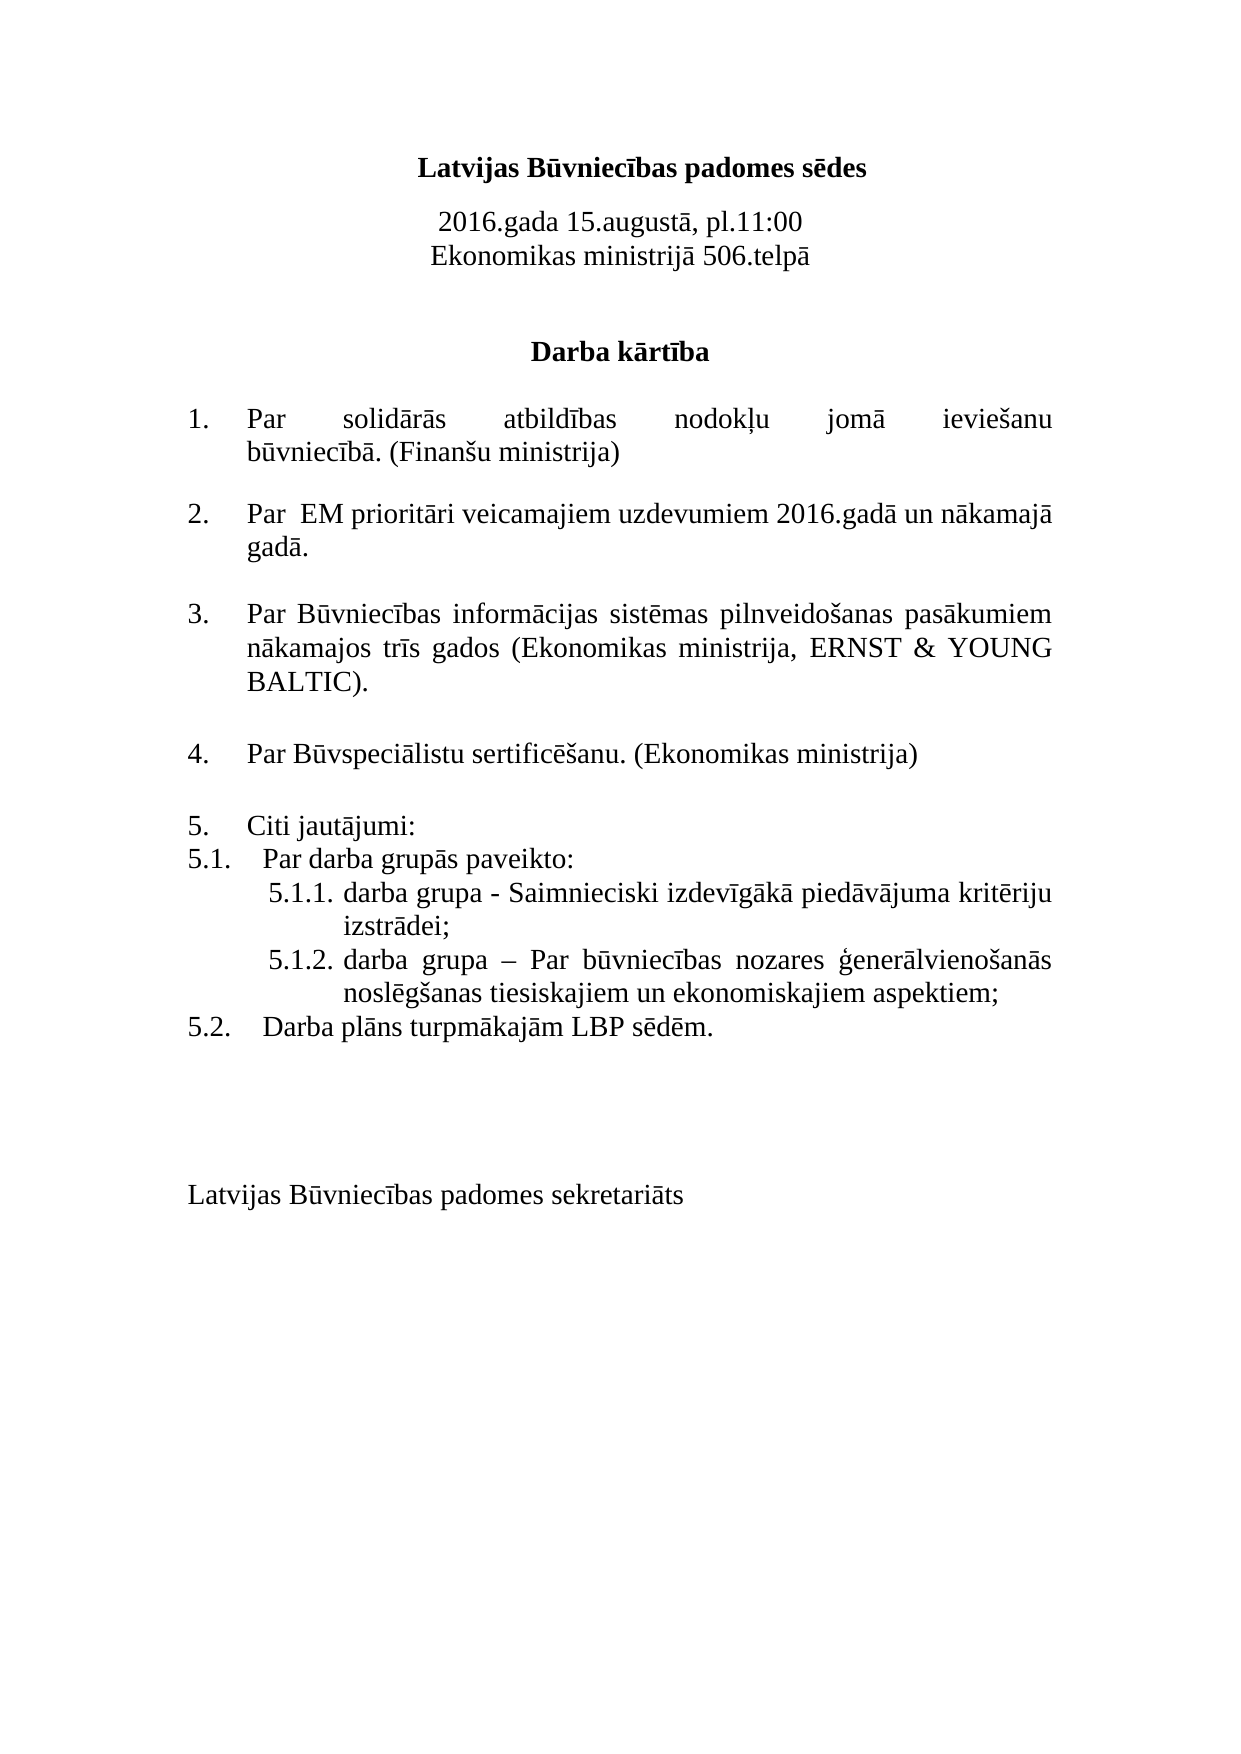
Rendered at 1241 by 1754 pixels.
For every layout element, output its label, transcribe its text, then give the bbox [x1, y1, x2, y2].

list Par solidārās atbildības nodokļu jomā ieviešanu būvniecībā. (Finanšu ministrija) [187, 401, 1053, 468]
list Par darba grupās paveikto: [187, 841, 1053, 875]
text 2016.gada 15.augustā, pl.11:00 [187, 204, 1053, 238]
list darba grupa – Par būvniecības nozares ģenerālvienošanās noslēgšanas tiesiskajiem un ekonomiskajiem aspektiem; [268, 942, 1053, 1009]
list darba grupa - Saimnieciski izdevīgākā piedāvājuma kritēriju izstrādei; [268, 875, 1053, 942]
list Par EM prioritāri veicamajiem uzdevumiem 2016.gadā un nākamajā gadā. [187, 496, 1053, 563]
list Darba plāns turpmākajām LBP sēdēm. [187, 1009, 1053, 1043]
list Par Būvspeciālistu sertificēšanu. (Ekonomikas ministrija) [187, 736, 1053, 769]
text Darba kārtība [187, 334, 1053, 367]
text Ekonomikas ministrijā 506.telpā [187, 238, 1053, 271]
text Latvijas Būvniecības padomes sekretariāts [187, 1177, 1038, 1210]
text Latvijas Būvniecības padomes sēdes [187, 150, 1053, 183]
list Citi jautājumi: [187, 808, 1053, 841]
list Par Būvniecības informācijas sistēmas pilnveidošanas pasākumiem nākamajos trīs gados (Ekonomikas ministrija, ERNST & YOUNG BALTIC). [187, 597, 1053, 697]
